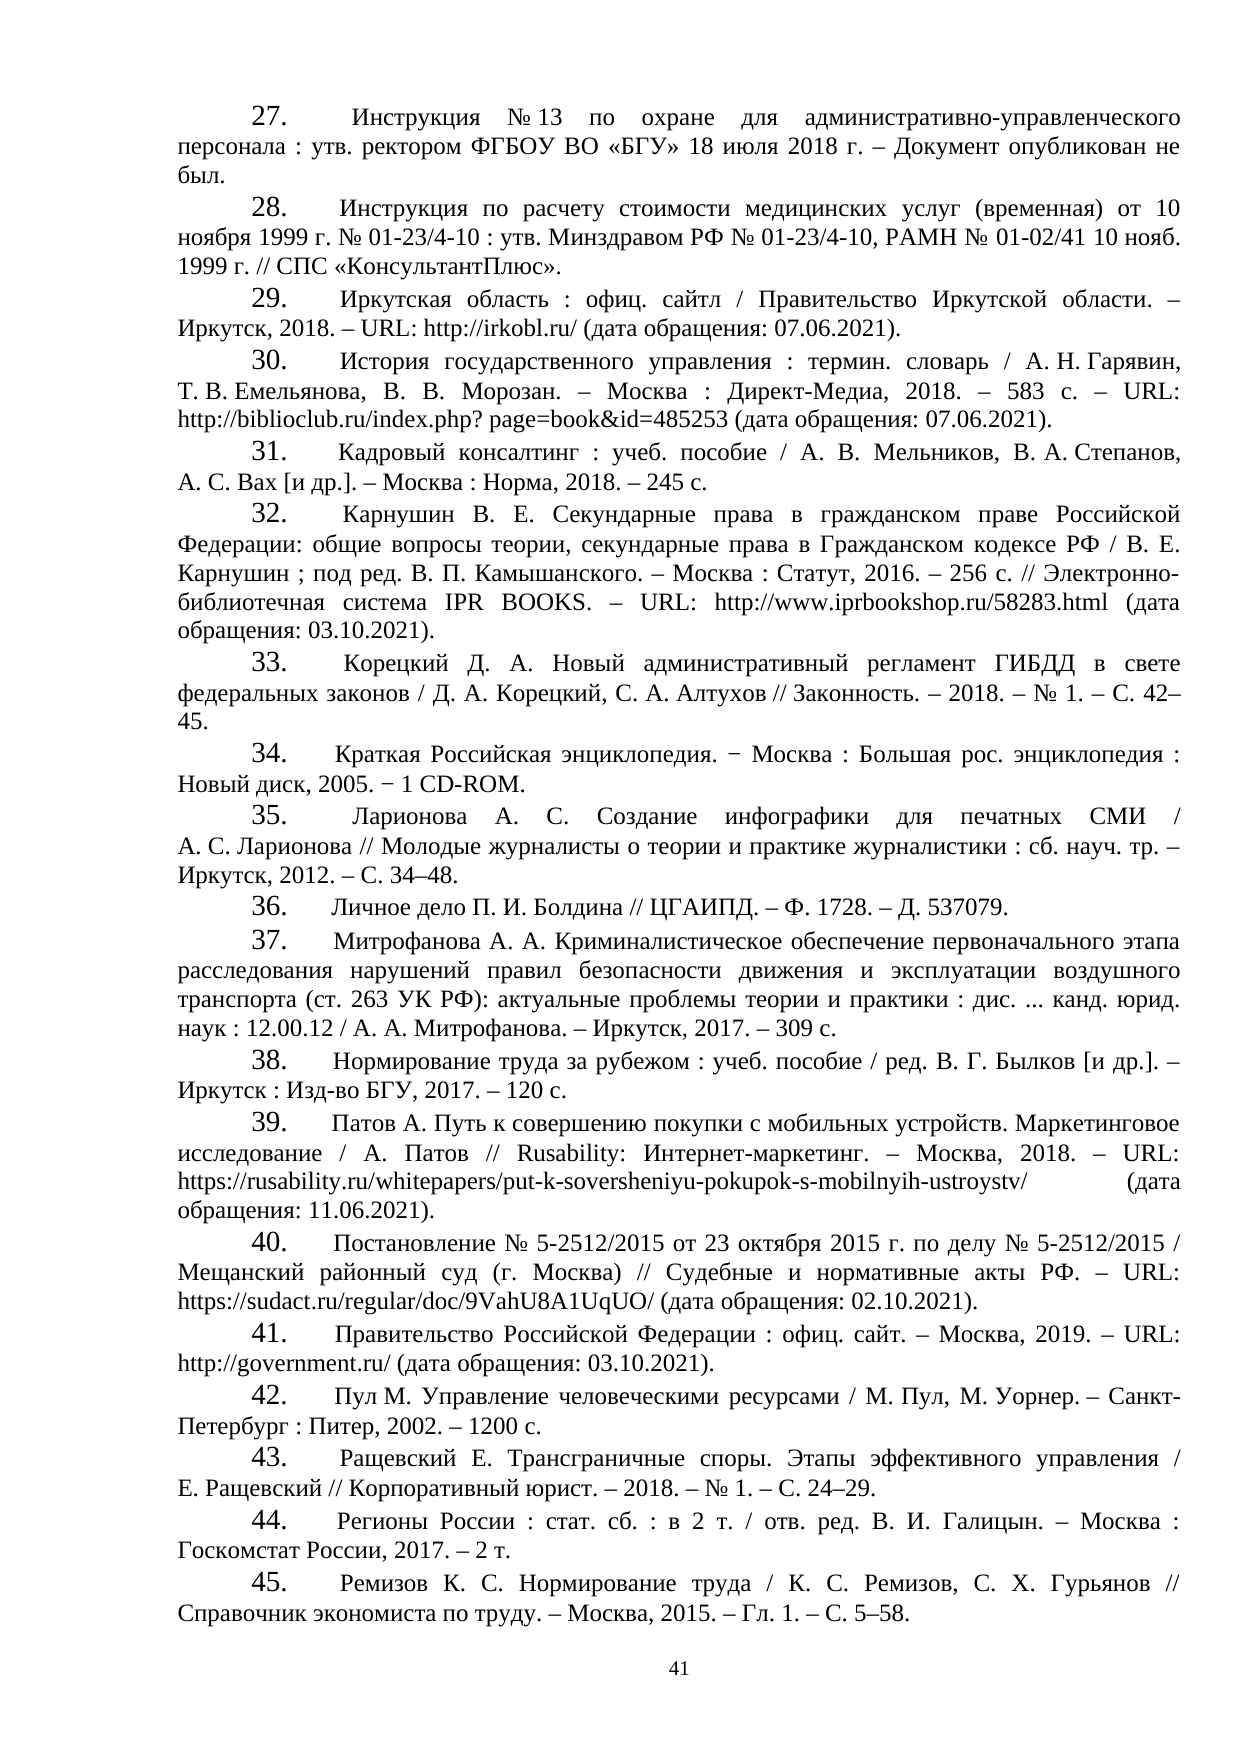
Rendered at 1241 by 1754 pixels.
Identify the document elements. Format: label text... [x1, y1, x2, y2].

list Личное дело П. И. Болдина // ЦГАИПД. – Ф. 1728. – Д. 537079. [177, 888, 1181, 922]
list Ларионова А. С. Создание инфографики для печатных СМИ / А. С. Ларионова // Молодые журналисты о теории и практике журналистики : сб. науч. тр. – Иркутск, 2012. – С. 34–48. [177, 797, 1181, 888]
list Ращевский Е. Трансграничные споры. Этапы эффективного управления / Е. Ращевский // Корпоративный юрист. – 2018. – № 1. – С. 24–29. [177, 1439, 1181, 1502]
list Пул М. Управление человеческими ресурсами / М. Пул, М. Уорнер. – Санкт-Петербург : Питер, 2002. – 1200 с. [177, 1377, 1181, 1439]
list Митрофанова А. А. Криминалистическое обеспечение первоначального этапа расследования нарушений правил безопасности движения и эксплуатации воздушного транспорта (ст. 263 УК РФ): актуальные проблемы теории и практики : дис. ... канд. юрид. наук : 12.00.12 / А. А. Митрофанова. – Иркутск, 2017. – 309 с. [177, 922, 1181, 1042]
list История государственного управления : термин. словарь / А. Н. Гарявин, Т. В. Емельянова, В. В. Морозан. – Москва : Директ-Медиа, 2018. – 583 с. – URL: http://biblioclub.ru/index.php? page=book&id=485253 (дата обращения: 07.06.2021). [177, 342, 1181, 433]
list Инструкция по расчету стоимости медицинских услуг (временная) от 10 ноября 1999 г. № 01-23/4-10 : утв. Минздравом РФ № 01-23/4-10, РАМН № 01-02/41 10 нояб. 1999 г. // СПС «КонсультантПлюс». [177, 189, 1181, 280]
list Патов А. Путь к совершению покупки с мобильных устройств. Маркетинговое исследование / А. Патов // Rusability: Интернет-маркетинг. – Москва, 2018. – URL: https://rusability.ru/whitepapers/put-k-soversheniyu-pokupok-s-mobilnyih-ustroystv/ (дата обращения: 11.06.2021). [177, 1104, 1181, 1224]
list Ремизов К. С. Нормирование труда / К. С. Ремизов, С. Х. Гурьянов // Справочник экономиста по труду. – Москва, 2015. – Гл. 1. – С. 5–58. [177, 1564, 1181, 1626]
list Кадровый консалтинг : учеб. пособие / А. В. Мельников, В. А. Степанов, А. С. Вах [и др.]. – Москва : Норма, 2018. – 245 с. [177, 433, 1181, 496]
list Постановление № 5-2512/2015 от 23 октября 2015 г. по делу № 5-2512/2015 / Мещанский районный суд (г. Москва) // Судебные и нормативные акты РФ. – URL: https://sudact.ru/regular/doc/9VahU8A1UqUO/ (дата обращения: 02.10.2021). [177, 1224, 1181, 1315]
list Краткая Российская энциклопедия. − Москва : Большая рос. энциклопедия : Новый диск, 2005. − 1 CD-ROM. [177, 735, 1181, 797]
list Иркутская область : офиц. сайтл / Правительство Иркутской области. – Иркутск, 2018. – URL: http://irkobl.ru/ (дата обращения: 07.06.2021). [177, 280, 1181, 342]
list Инструкция № 13 по охране для административно-управленческого персонала : утв. ректором ФГБОУ ВО «БГУ» 18 июля 2018 г. – Документ опубликован не был. [177, 98, 1181, 189]
list Правительство Российской Федерации : офиц. сайт. – Москва, 2019. – URL: http://government.ru/ (дата обращения: 03.10.2021). [177, 1315, 1181, 1377]
list Регионы России : стат. сб. : в 2 т. / отв. ред. В. И. Галицын. – Москва : Госкомстат России, 2017. – 2 т. [177, 1502, 1181, 1564]
list Корецкий Д. А. Новый административный регламент ГИБДД в свете федеральных законов / Д. А. Корецкий, С. А. Алтухов // Законность. – 2018. – № 1. – С. 42–45. [177, 644, 1181, 735]
list Нормирование труда за рубежом : учеб. пособие / ред. В. Г. Былков [и др.]. – Иркутск : Изд-во БГУ, 2017. – 120 с. [177, 1042, 1181, 1104]
list Карнушин В. Е. Секундарные права в гражданском праве Российской Федерации: общие вопросы теории, секундарные права в Гражданском кодексе РФ / В. Е. Карнушин ; под ред. В. П. Камышанского. – Москва : Статут, 2016. – 256 c. // Электронно-библиотечная система IPR BOOKS. – URL: http://www.iprbookshop.ru/58283.html (дата обращения: 03.10.2021). [177, 496, 1181, 644]
